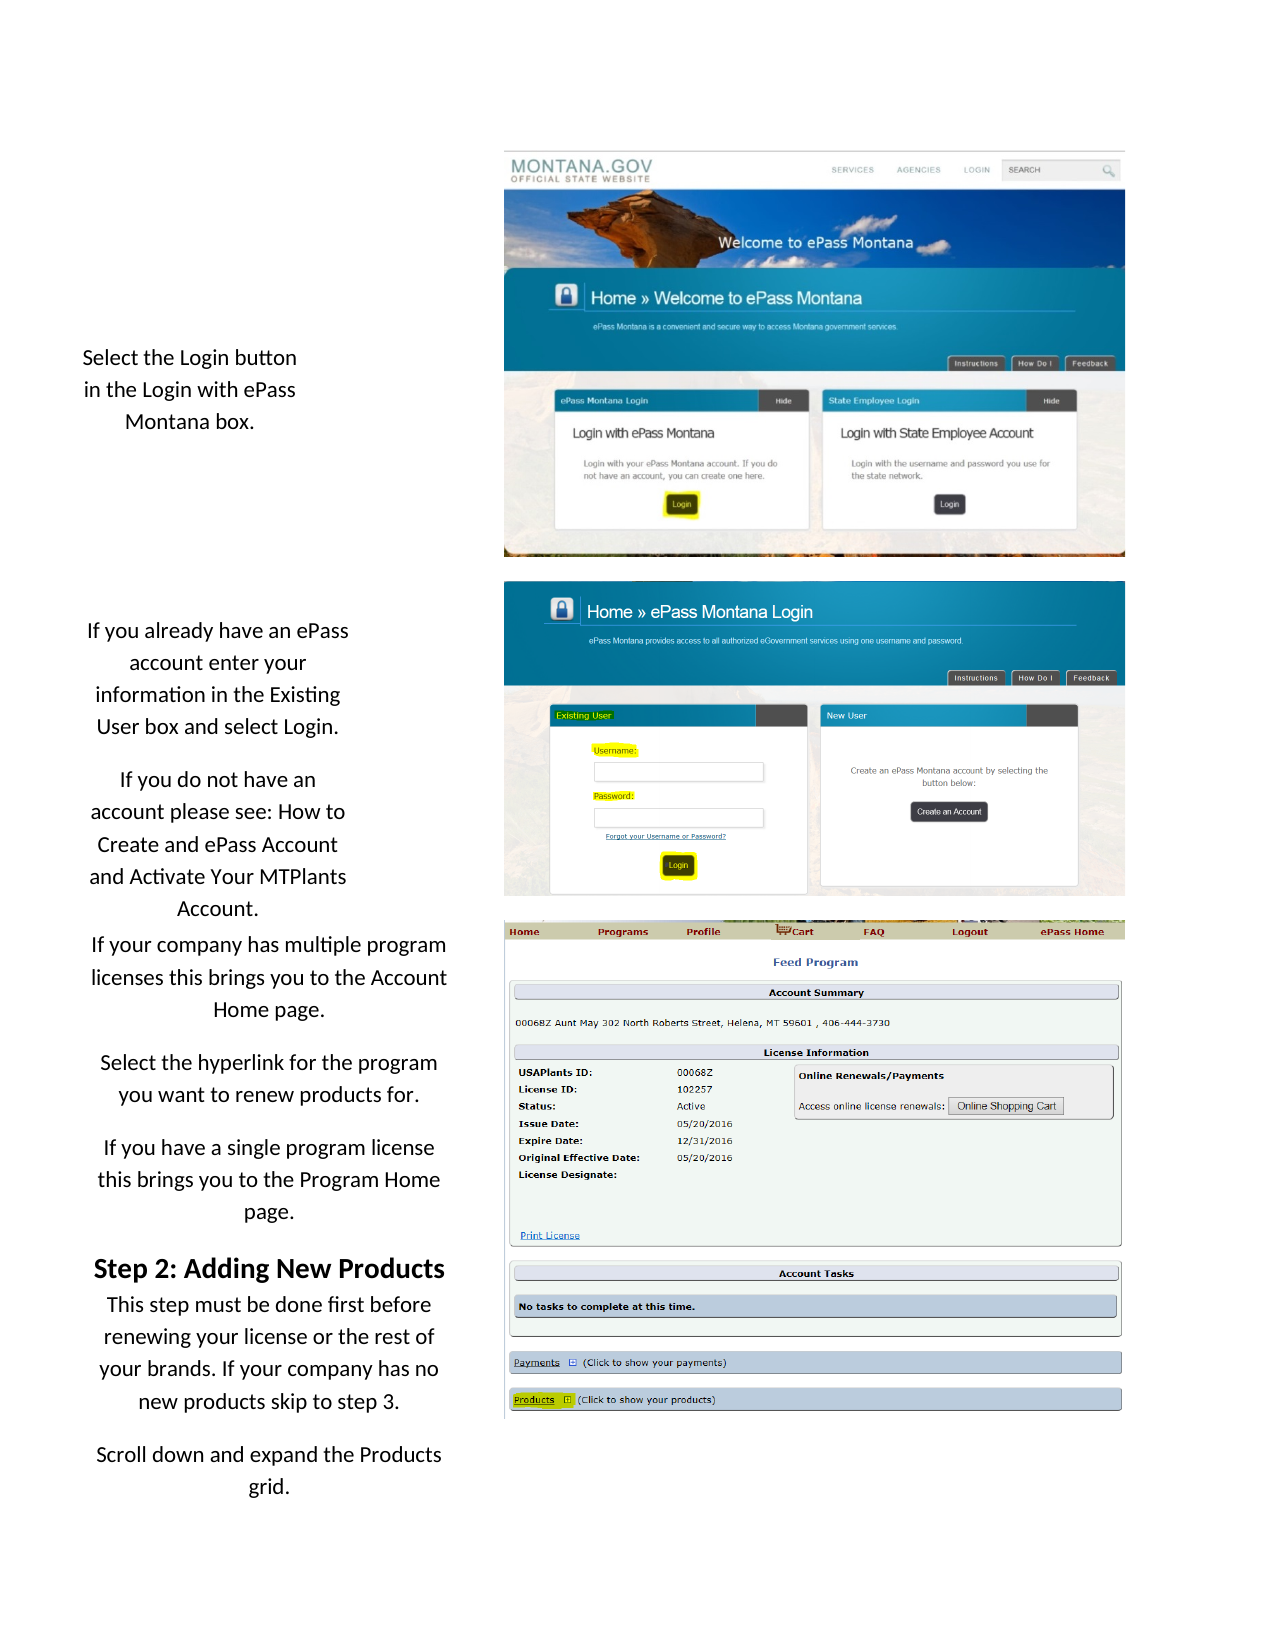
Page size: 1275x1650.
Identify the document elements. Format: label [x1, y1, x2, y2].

picture [642, 296, 649, 304]
picture [555, 283, 578, 309]
picture [655, 291, 725, 305]
picture [594, 324, 614, 329]
picture [724, 581, 993, 667]
picture [551, 598, 573, 620]
picture [504, 150, 1125, 350]
picture [617, 324, 654, 330]
picture [504, 920, 1125, 1419]
picture [504, 671, 1125, 896]
picture [607, 609, 612, 617]
picture [504, 354, 1125, 557]
picture [712, 606, 718, 617]
picture [724, 609, 733, 617]
picture [592, 292, 636, 305]
